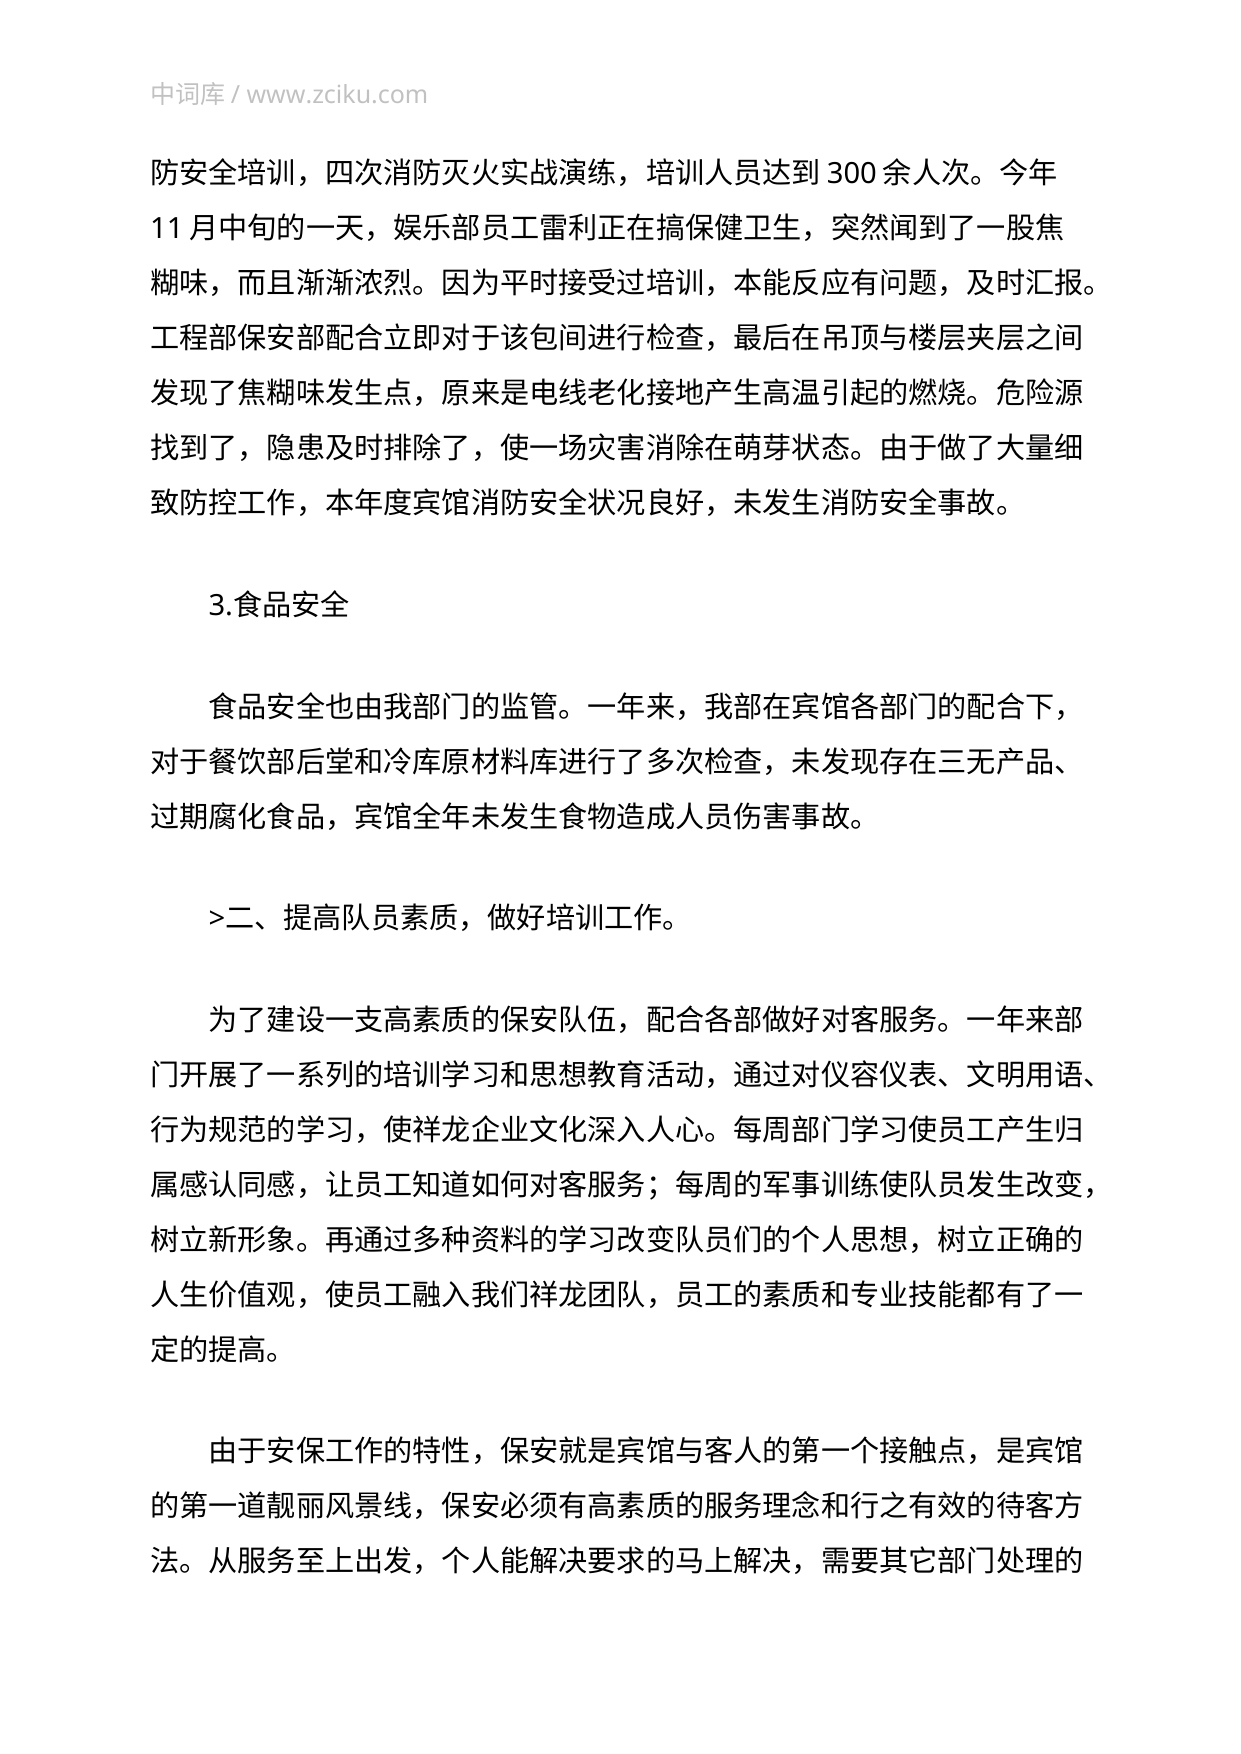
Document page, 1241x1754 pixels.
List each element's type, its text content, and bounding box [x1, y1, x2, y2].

text >二、提高队员素质，做好培训工作。 [150, 895, 1090, 937]
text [150, 1428, 1090, 1580]
text 3.食品安全 [150, 581, 1090, 624]
text 食品安全也由我部门的监管。一年来，我部在宾馆各部门的配合下，对于餐饮部后堂和冷库原材料库进行了多次检查，未发现存在三无产品、过期腐化食品，宾馆全年未发生食物造成人员伤害事故。 [150, 683, 1090, 835]
text 为了建设一支高素质的保安队伍，配合各部做好对客服务。一年来部门开展了一系列的培训学习和思想教育活动，通过对仪容仪表、文明用语、行为规范的学习，使祥龙企业文化深入人心。每周部门学习使员工产生归属感认同感，让员工知道如何对客服务；每周的军事训练使队员发生改变，树立新形象。再通过多种资料的学习改变队员们的个人思想，树立正确的人生价值观，使员工融入我们祥龙团队，员工的素质和专业技能都有了一定的提高。 [150, 997, 1090, 1368]
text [150, 150, 1090, 522]
